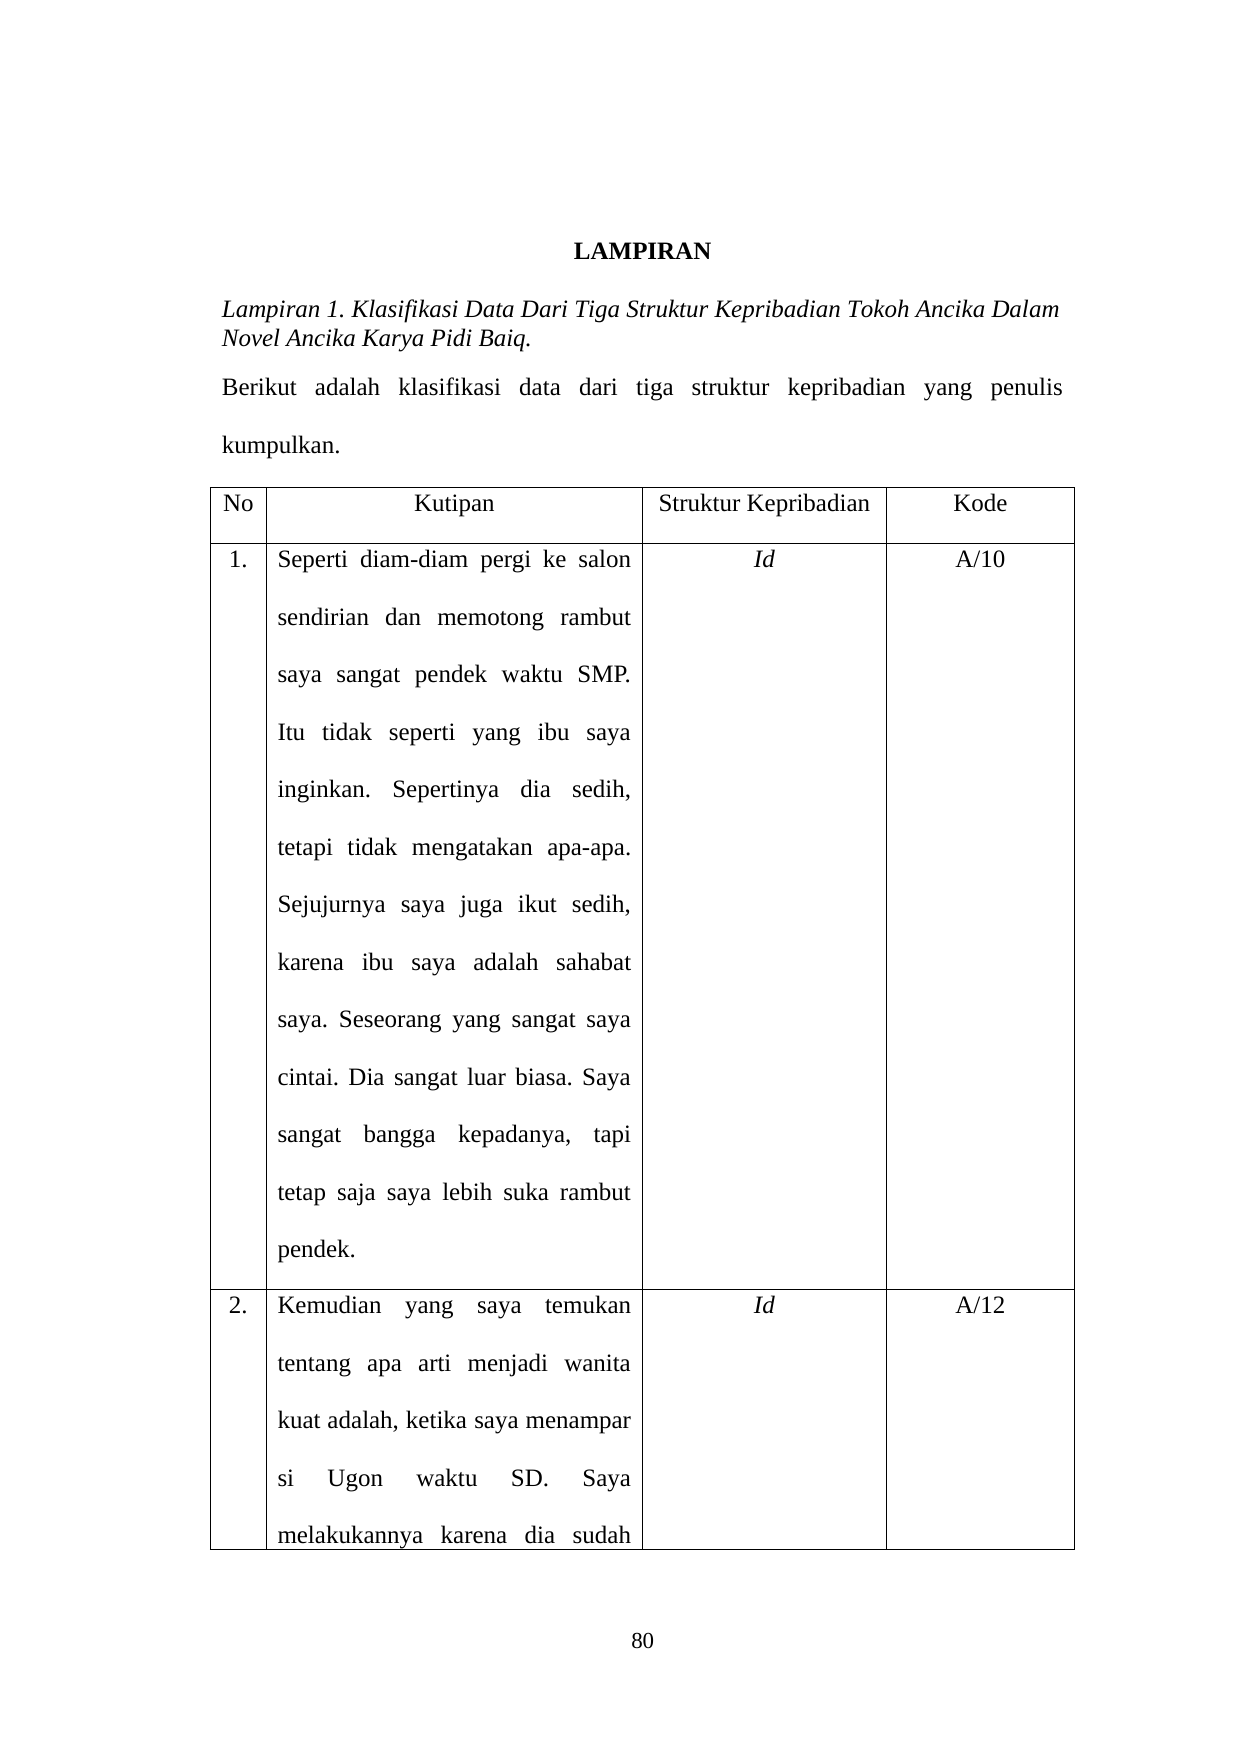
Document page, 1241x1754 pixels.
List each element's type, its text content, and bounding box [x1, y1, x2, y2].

table_cell 2. [211, 1290, 266, 1549]
table_cell A/12 [887, 1290, 1074, 1549]
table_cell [267, 1290, 642, 1549]
table_cell Seperti diam-diam pergi ke salon sendirian dan memotong rambut saya sangat pendek waktu SMP. Itu tidak seperti yang ibu saya inginkan. Sepertinya dia sedih, tetapi tidak mengatakan apa-apa. Sejujurnya saya juga ikut sedih, karena ibu saya adalah sahabat saya. Seseorang yang sangat saya cintai. Dia sangat luar biasa. Saya sangat bangga kepadanya, tapi tetap saja saya lebih suka rambut pendek. [267, 544, 642, 1289]
text Berikut adalah klasifikasi data dari tiga struktur kepribadian yang penulis kumpulkan. [222, 372, 1063, 458]
text LAMPIRAN [222, 236, 1063, 265]
text Lampiran 1. Klasifikasi Data Dari Tiga Struktur Kepribadian Tokoh Ancika Dalam Novel Ancika Karya Pidi Baiq. [222, 294, 1063, 351]
table_cell A/10 [887, 544, 1074, 1289]
table_header Struktur Kepribadian [643, 488, 886, 543]
table_header Kutipan [267, 488, 642, 543]
table_cell Id [643, 1290, 886, 1549]
table_header No [211, 488, 266, 543]
table_header Kode [887, 488, 1074, 543]
table_cell Id [643, 544, 886, 1289]
table_cell 1. [211, 544, 266, 1289]
